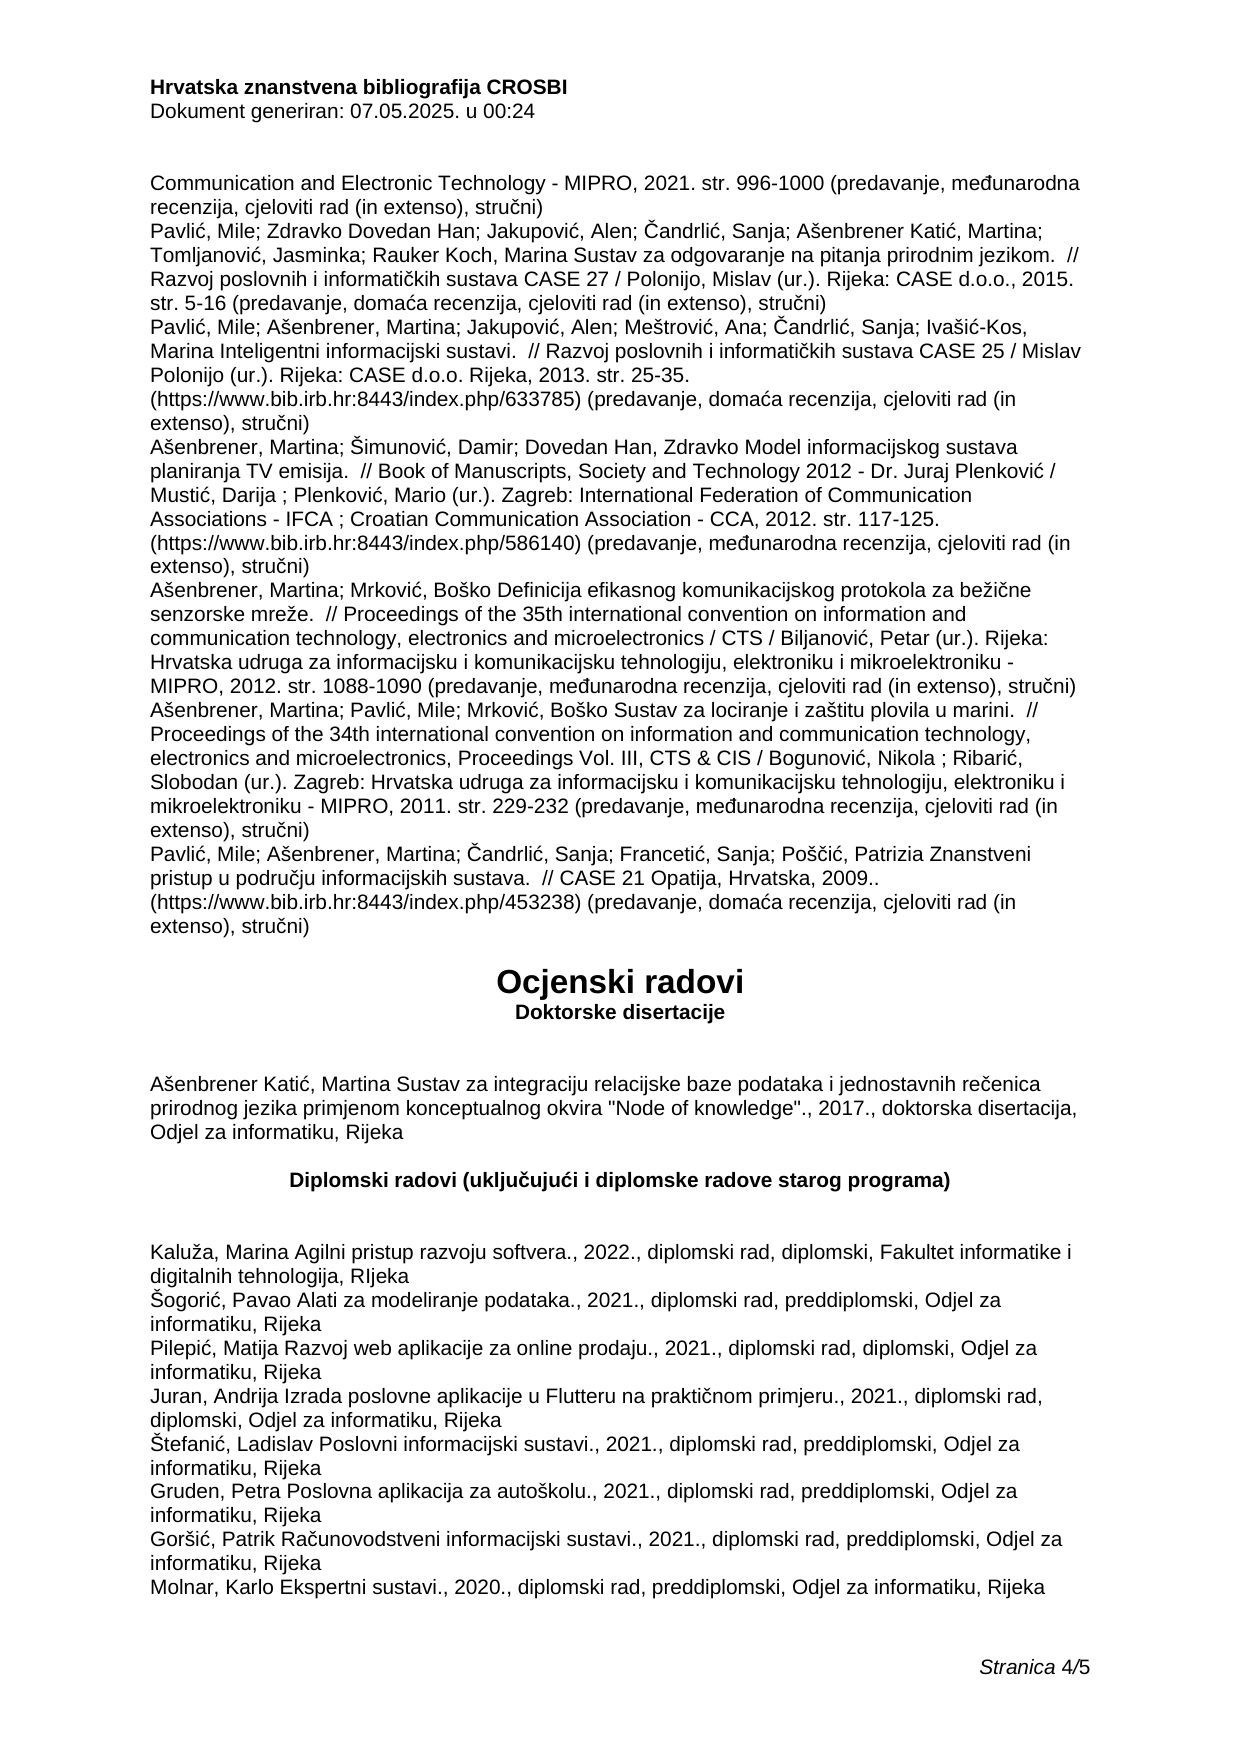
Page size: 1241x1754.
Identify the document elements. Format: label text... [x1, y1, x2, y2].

text Pavlić, Mile; Ašenbrener, Martina; Jakupović, Alen; Meštrović, Ana; Čandrlić, Sanja; Ivašić-Kos, Marina [150, 315, 1090, 434]
subtitle Doktorske disertacije [150, 1000, 1090, 1024]
subtitle Diplomski radovi (uključujući i diplomske radove starog programa) [150, 1168, 1090, 1192]
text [150, 171, 1090, 219]
text Šogorić, Pavao [150, 1288, 1090, 1336]
text Ašenbrener, Martina; Pavlić, Mile; Mrković, Boško [150, 698, 1090, 842]
text Ašenbrener, Martina; Mrković, Boško [150, 578, 1090, 698]
text Goršić, Patrik [150, 1527, 1090, 1575]
text Molnar, Karlo [150, 1575, 1090, 1599]
text Ašenbrener Katić, Martina [150, 1072, 1090, 1144]
text Pavlić, Mile; Ašenbrener, Martina; Čandrlić, Sanja; Francetić, Sanja; Poščić, Patrizia [150, 842, 1090, 938]
text Pavlić, Mile; Zdravko Dovedan Han; Jakupović, Alen; Čandrlić, Sanja; Ašenbrener Katić, Martina; Tomljanović, Jasminka; Rauker Koch, Marina [150, 219, 1090, 315]
text Kaluža, Marina [150, 1240, 1090, 1288]
text Juran, Andrija [150, 1383, 1090, 1431]
subtitle Ocjenski radovi [150, 962, 1090, 1000]
text Štefanić, Ladislav [150, 1431, 1090, 1479]
text Ašenbrener, Martina; Šimunović, Damir; Dovedan Han, Zdravko [150, 434, 1090, 578]
text Gruden, Petra [150, 1479, 1090, 1527]
text Pilepić, Matija [150, 1336, 1090, 1383]
